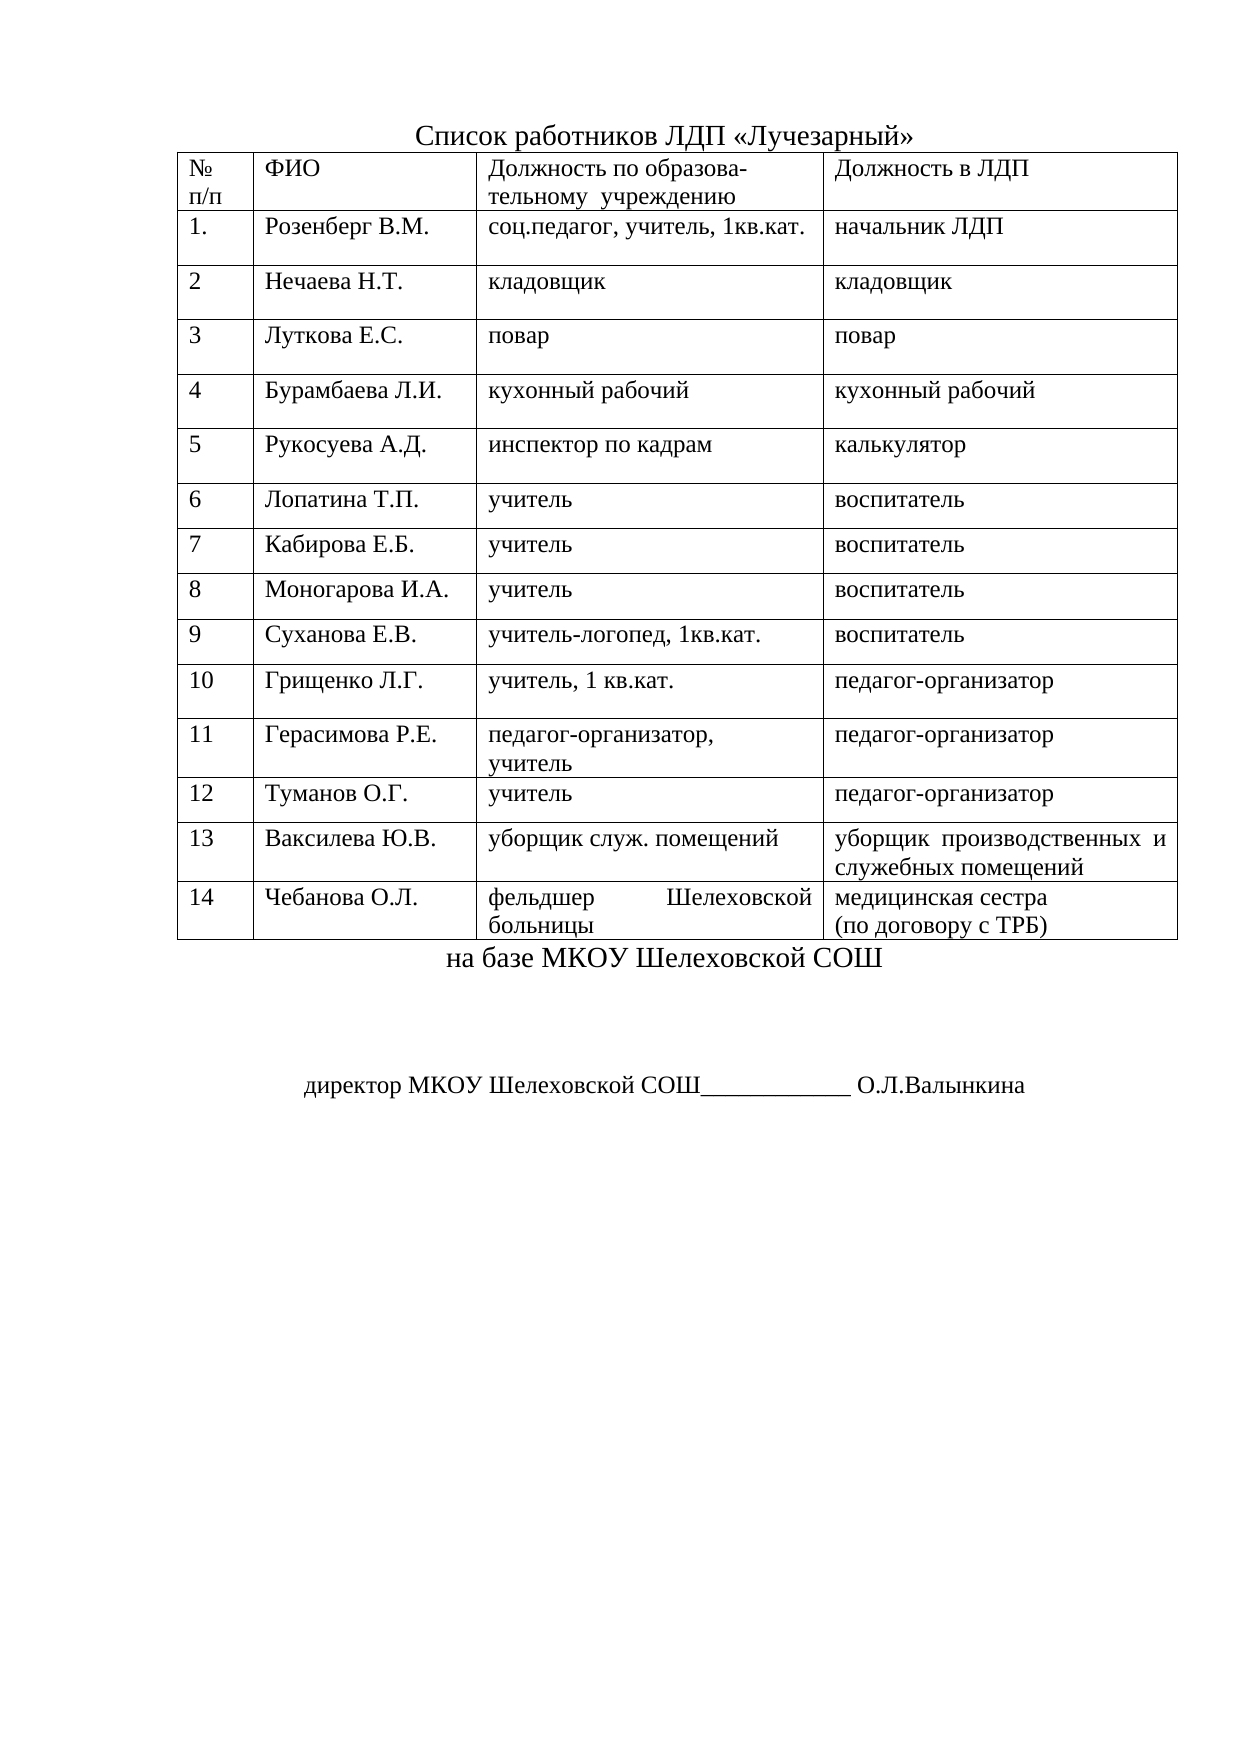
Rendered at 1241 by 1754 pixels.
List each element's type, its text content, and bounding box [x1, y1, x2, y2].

table_cell Рукосуева А.Д. [254, 429, 476, 483]
table_cell 3 [178, 320, 253, 374]
table_cell Грищенко Л.Г. [254, 665, 476, 718]
table_cell Лопатина Т.П. [254, 484, 476, 528]
text Список работников ЛДП «Лучезарный» [177, 118, 1152, 152]
table_cell учитель [477, 529, 823, 573]
table_cell учитель-логопед, 1кв.кат. [477, 620, 823, 664]
table_cell Луткова Е.С. [254, 320, 476, 374]
text на базе МКОУ Шелеховской СОШ [177, 940, 1152, 974]
table_header Должность в ЛДП [824, 153, 1177, 210]
table_cell Туманов О.Г. [254, 778, 476, 822]
table_cell 4 [178, 375, 253, 428]
table_cell воспитатель [824, 529, 1177, 573]
table_cell 14 [178, 882, 253, 939]
table_cell воспитатель [824, 620, 1177, 664]
table_cell 13 [178, 823, 253, 881]
table_cell Кабирова Е.Б. [254, 529, 476, 573]
table_cell кладовщик [824, 266, 1177, 319]
table_cell уборщик производственных и служебных помещений [824, 823, 1177, 881]
table_cell 10 [178, 665, 253, 718]
table_cell 11 [178, 719, 253, 777]
table_cell педагог-организатор [824, 778, 1177, 822]
text директор МКОУ Шелеховской СОШ____________ О.Л.Валынкина [177, 1070, 1152, 1098]
table_cell 2 [178, 266, 253, 319]
table_header Должность по образова-тельному учреждению [477, 153, 823, 210]
table_cell педагог-организатор [824, 665, 1177, 718]
table_cell воспитатель [824, 574, 1177, 618]
table_cell 6 [178, 484, 253, 528]
table_cell Чебанова О.Л. [254, 882, 476, 939]
table_cell Герасимова Р.Е. [254, 719, 476, 777]
table_cell Суханова Е.В. [254, 620, 476, 664]
table_cell педагог-организатор, учитель [477, 719, 823, 777]
table_cell калькулятор [824, 429, 1177, 483]
table_cell 7 [178, 529, 253, 573]
table_cell повар [824, 320, 1177, 374]
table_cell 12 [178, 778, 253, 822]
table_cell Бурамбаева Л.И. [254, 375, 476, 428]
table_cell инспектор по кадрам [477, 429, 823, 483]
table_cell Моногарова И.А. [254, 574, 476, 618]
table_cell уборщик служ. помещений [477, 823, 823, 881]
table_cell Нечаева Н.Т. [254, 266, 476, 319]
table_cell медицинская сестра (по договору с ТРБ) [824, 882, 1177, 939]
table_cell фельдшер Шелеховской больницы [477, 882, 823, 939]
table_cell педагог-организатор [824, 719, 1177, 777]
table_cell кухонный рабочий [477, 375, 823, 428]
table_cell воспитатель [824, 484, 1177, 528]
table_cell повар [477, 320, 823, 374]
table_cell 8 [178, 574, 253, 618]
table_cell 5 [178, 429, 253, 483]
table_cell начальник ЛДП [824, 211, 1177, 265]
table_header ФИО [254, 153, 476, 210]
table_cell кухонный рабочий [824, 375, 1177, 428]
table_cell 1. [178, 211, 253, 265]
table_cell соц.педагог, учитель, 1кв.кат. [477, 211, 823, 265]
table_cell учитель [477, 484, 823, 528]
table_cell учитель, 1 кв.кат. [477, 665, 823, 718]
table_cell учитель [477, 574, 823, 618]
table_cell Ваксилева Ю.В. [254, 823, 476, 881]
table_cell Розенберг В.М. [254, 211, 476, 265]
table_cell учитель [477, 778, 823, 822]
table_cell 9 [178, 620, 253, 664]
table_cell кладовщик [477, 266, 823, 319]
table_header № п/п [178, 153, 253, 210]
